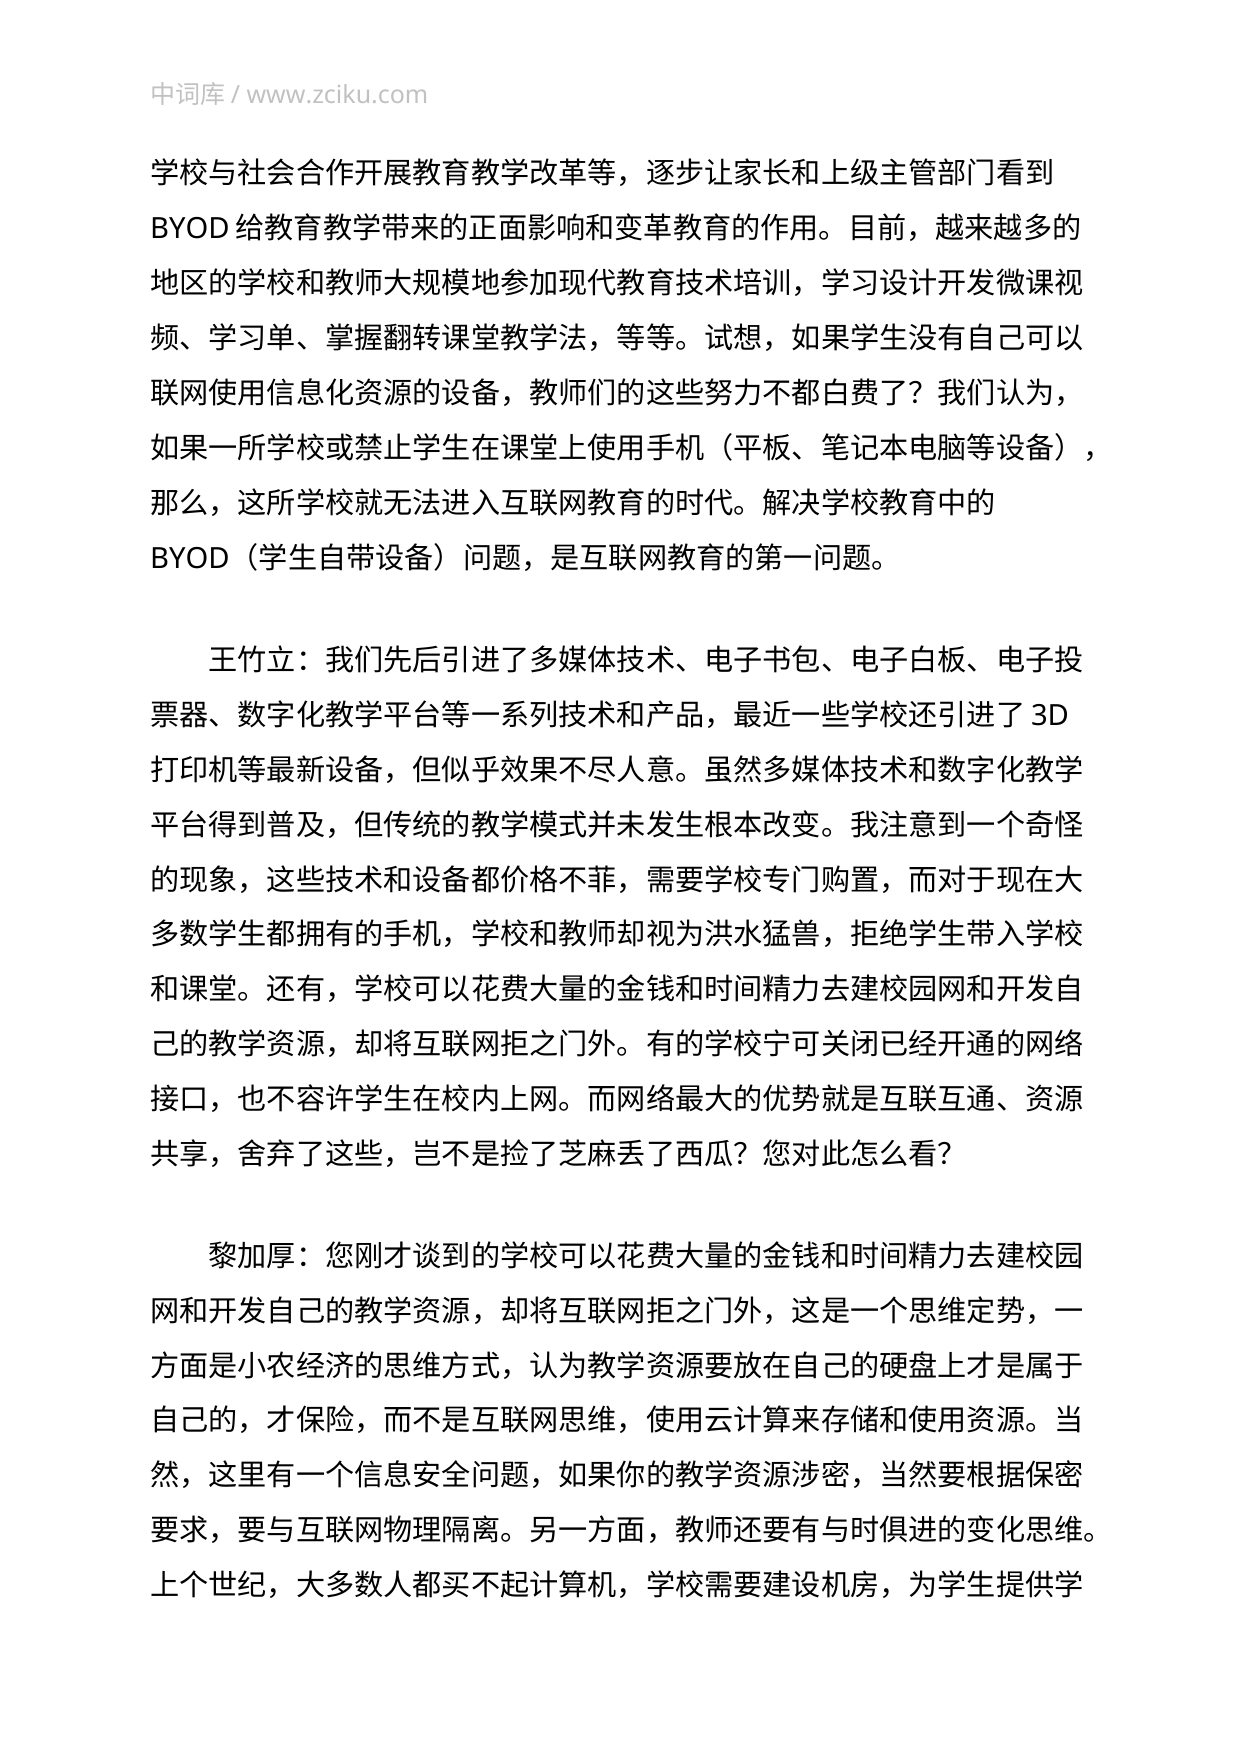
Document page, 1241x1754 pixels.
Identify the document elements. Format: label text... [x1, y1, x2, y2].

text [150, 1232, 1090, 1604]
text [150, 150, 1090, 577]
text 王竹立：我们先后引进了多媒体技术、电子书包、电子白板、电子投票器、数字化教学平台等一系列技术和产品，最近一些学校还引进了3D打印机等最新设备，但似乎效果不尽人意。虽然多媒体技术和数字化教学平台得到普及，但传统的教学模式并未发生根本改变。我注意到一个奇怪的现象，这些技术和设备都价格不菲，需要学校专门购置，而对于现在大多数学生都拥有的手机，学校和教师却视为洪水猛兽，拒绝学生带入学校和课堂。还有，学校可以花费大量的金钱和时间精力去建校园网和开发自己的教学资源，却将互联网拒之门外。有的学校宁可关闭已经开通的网络接口，也不容许学生在校内上网。而网络最大的优势就是互联互通、资源共享，舍弃了这些，岂不是捡了芝麻丢了西瓜？您对此怎么看？ [150, 636, 1090, 1173]
